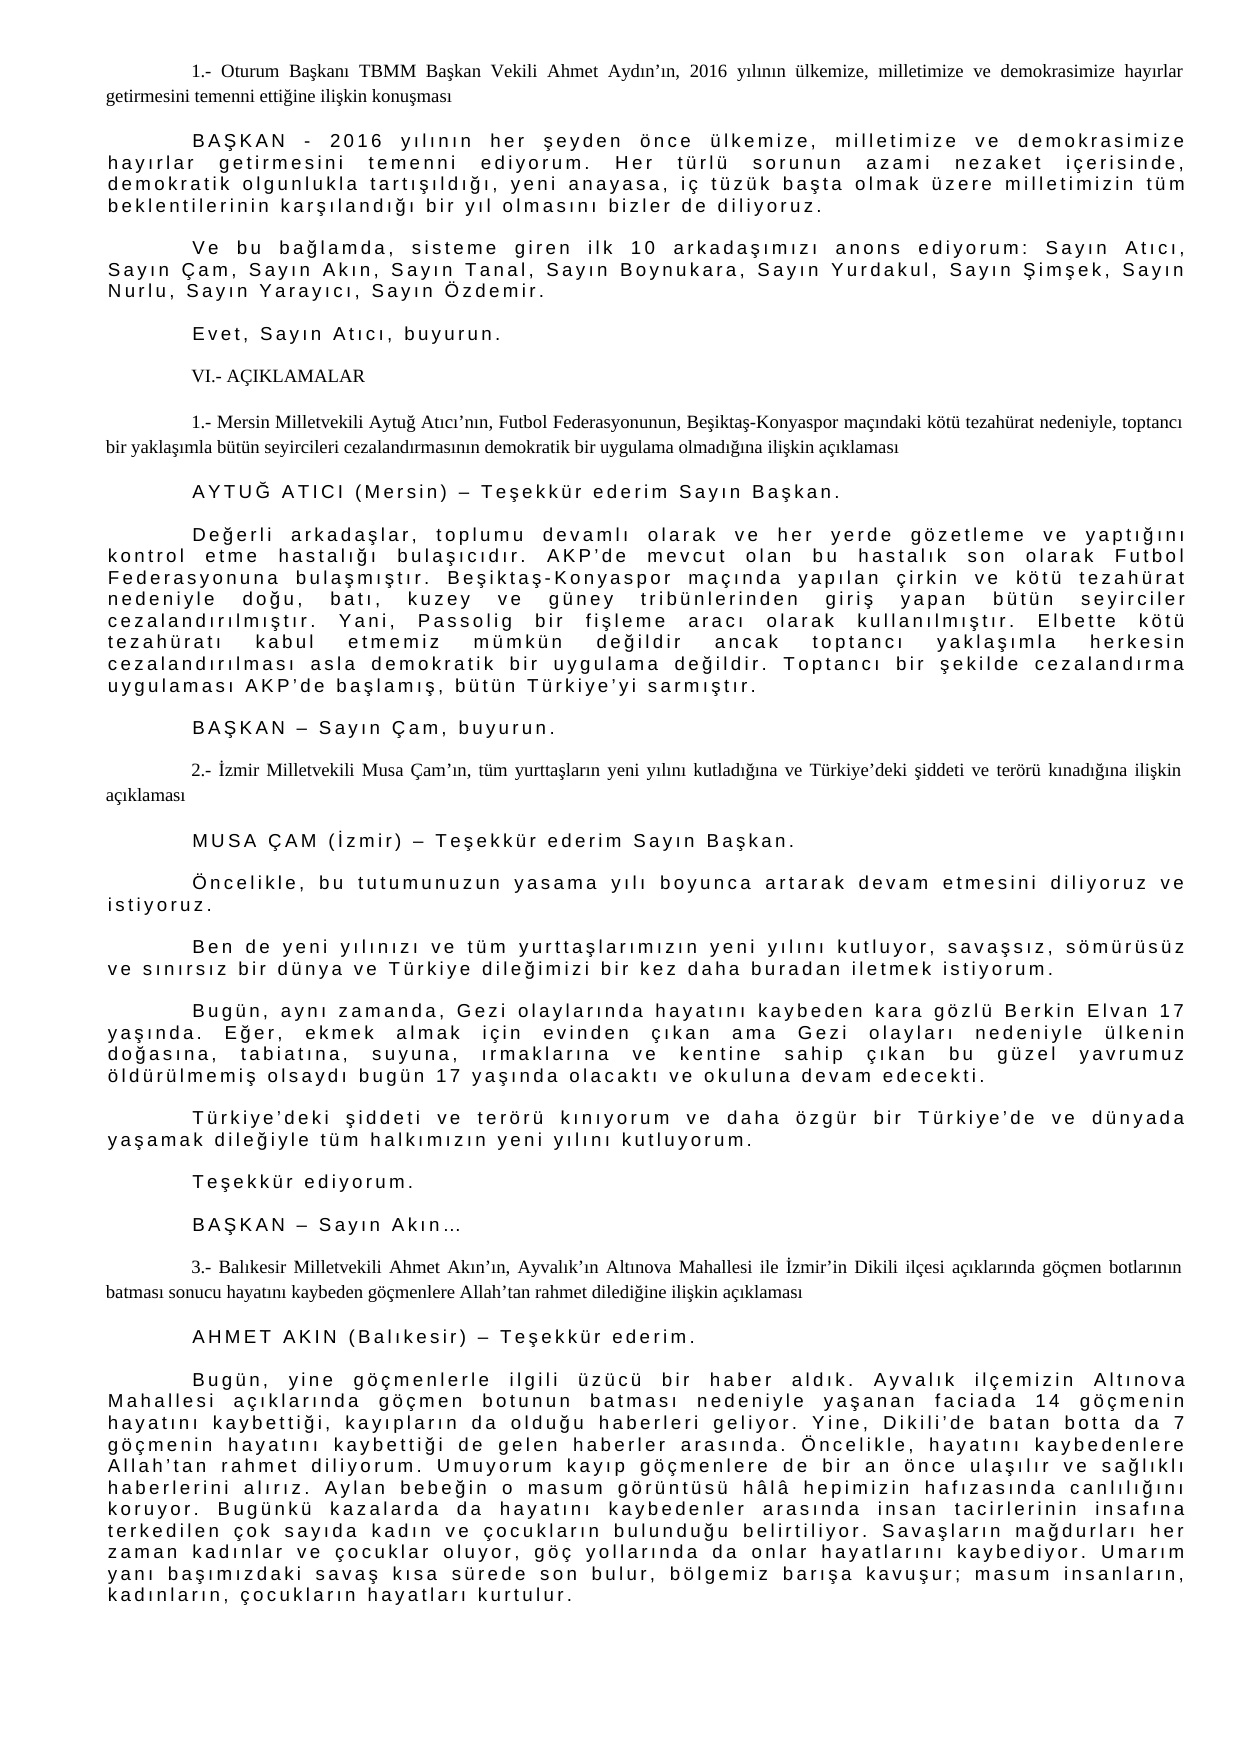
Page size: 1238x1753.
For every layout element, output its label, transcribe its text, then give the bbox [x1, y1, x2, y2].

text Öncelikle, bu tutumunuzun yasama yılı boyunca artarak devam etmesini diliyoruz ve istiyoruz. [108, 872, 1186, 915]
text BAŞKAN - 2016 yılının her şeyden önce ülkemize, milletimize ve demokrasimize hayırlar getirmesini temenni ediyorum. Her türlü sorunun azami nezaket içerisinde, demokratik olgunlukla tartışıldığı, yeni anayasa, iç tüzük başta olmak üzere milletimizin tüm beklentilerinin karşılandığı bir yıl olmasını bizler de diliyoruz. [108, 130, 1186, 216]
text 1.- Oturum Başkanı TBMM Başkan Vekili Ahmet Aydın’ın, 2016 yılının ülkemize, milletimize ve demokrasimize hayırlar getirmesini temenni ettiğine ilişkin konuşması [106, 60, 1184, 106]
text 2.- İzmir Milletvekili Musa Çam’ın, tüm yurttaşların yeni yılını kutladığına ve Türkiye’deki şiddeti ve terörü kınadığına ilişkin açıklaması [106, 759, 1184, 806]
text BAŞKAN – Sayın Akın… [108, 1213, 1186, 1235]
text AHMET AKIN (Balıkesir) – Teşekkür ederim. [108, 1326, 1186, 1348]
text Bugün, aynı zamanda, Gezi olaylarında hayatını kaybeden kara gözlü Berkin Elvan 17 yaşında. Eğer, ekmek almak için evinden çıkan ama Gezi olayları nedeniyle ülkenin doğasına, tabiatına, suyuna, ırmaklarına ve kentine sahip çıkan bu güzel yavrumuz öldürülmemiş olsaydı bugün 17 yaşında olacaktı ve okuluna devam edecekti. [108, 1000, 1186, 1086]
text MUSA ÇAM (İzmir) – Teşekkür ederim Sayın Başkan. [108, 830, 1186, 851]
text 1.- Mersin Milletvekili Aytuğ Atıcı’nın, Futbol Federasyonunun, Beşiktaş-Konyaspor maçındaki kötü tezahürat nedeniyle, toptancı bir yaklaşımla bütün seyircileri cezalandırmasının demokratik bir uygulama olmadığına ilişkin açıklaması [106, 411, 1184, 457]
text AYTUĞ ATICI (Mersin) – Teşekkür ederim Sayın Başkan. [108, 481, 1186, 503]
text VI.- AÇIKLAMALAR [106, 365, 1184, 387]
text BAŞKAN – Sayın Çam, buyurun. [108, 717, 1186, 738]
text Bugün, yine göçmenlerle ilgili üzücü bir haber aldık. Ayvalık ilçemizin Altınova Mahallesi açıklarında göçmen botunun batması nedeniyle yaşanan faciada 14 göçmenin hayatını kaybettiği, kayıpların da olduğu haberleri geliyor. Yine, Dikili’de batan botta da 7 göçmenin hayatını kaybettiği de gelen haberler arasında. Öncelikle, hayatını kaybedenlere Allah’tan rahmet diliyorum. Umuyorum kayıp göçmenlere de bir an önce ulaşılır ve sağlıklı haberlerini alırız. Aylan bebeğin o masum görüntüsü hâlâ hepimizin hafızasında canlılığını koruyor. Bugünkü kazalarda da hayatını kaybedenler arasında insan tacirlerinin insafına terkedilen çok sayıda kadın ve çocukların bulunduğu belirtiliyor. Savaşların mağdurları her zaman kadınlar ve çocuklar oluyor, göç yollarında da onlar hayatlarını kaybediyor. Umarım yanı başımızdaki savaş kısa sürede son bulur, bölgemiz barışa kavuşur; masum insanların, kadınların, çocukların hayatları kurtulur. [108, 1369, 1186, 1606]
text Evet, Sayın Atıcı, buyurun. [108, 323, 1186, 344]
text Teşekkür ediyorum. [108, 1171, 1186, 1193]
text 3.- Balıkesir Milletvekili Ahmet Akın’ın, Ayvalık’ın Altınova Mahallesi ile İzmir’in Dikili ilçesi açıklarında göçmen botlarının batması sonucu hayatını kaybeden göçmenlere Allah’tan rahmet dilediğine ilişkin açıklaması [106, 1256, 1184, 1302]
text Ve bu bağlamda, sisteme giren ilk 10 arkadaşımızı anons ediyorum: Sayın Atıcı, Sayın Çam, Sayın Akın, Sayın Tanal, Sayın Boynukara, Sayın Yurdakul, Sayın Şimşek, Sayın Nurlu, Sayın Yarayıcı, Sayın Özdemir. [108, 237, 1186, 302]
text Ben de yeni yılınızı ve tüm yurttaşlarımızın yeni yılını kutluyor, savaşsız, sömürüsüz ve sınırsız bir dünya ve Türkiye dileğimizi bir kez daha buradan iletmek istiyorum. [108, 936, 1186, 979]
text Türkiye’deki şiddeti ve terörü kınıyorum ve daha özgür bir Türkiye’de ve dünyada yaşamak dileğiyle tüm halkımızın yeni yılını kutluyorum. [108, 1107, 1186, 1150]
text Değerli arkadaşlar, toplumu devamlı olarak ve her yerde gözetleme ve yaptığını kontrol etme hastalığı bulaşıcıdır. AKP’de mevcut olan bu hastalık son olarak Futbol Federasyonuna bulaşmıştır. Beşiktaş-Konyaspor maçında yapılan çirkin ve kötü tezahürat nedeniyle doğu, batı, kuzey ve güney tribünlerinden giriş yapan bütün seyirciler cezalandırılmıştır. Yani, Passolig bir fişleme aracı olarak kullanılmıştır. Elbette kötü tezahüratı kabul etmemiz mümkün değildir ancak toptancı yaklaşımla herkesin cezalandırılması asla demokratik bir uygulama değildir. Toptancı bir şekilde cezalandırma uygulaması AKP’de başlamış, bütün Türkiye’yi sarmıştır. [108, 523, 1186, 696]
